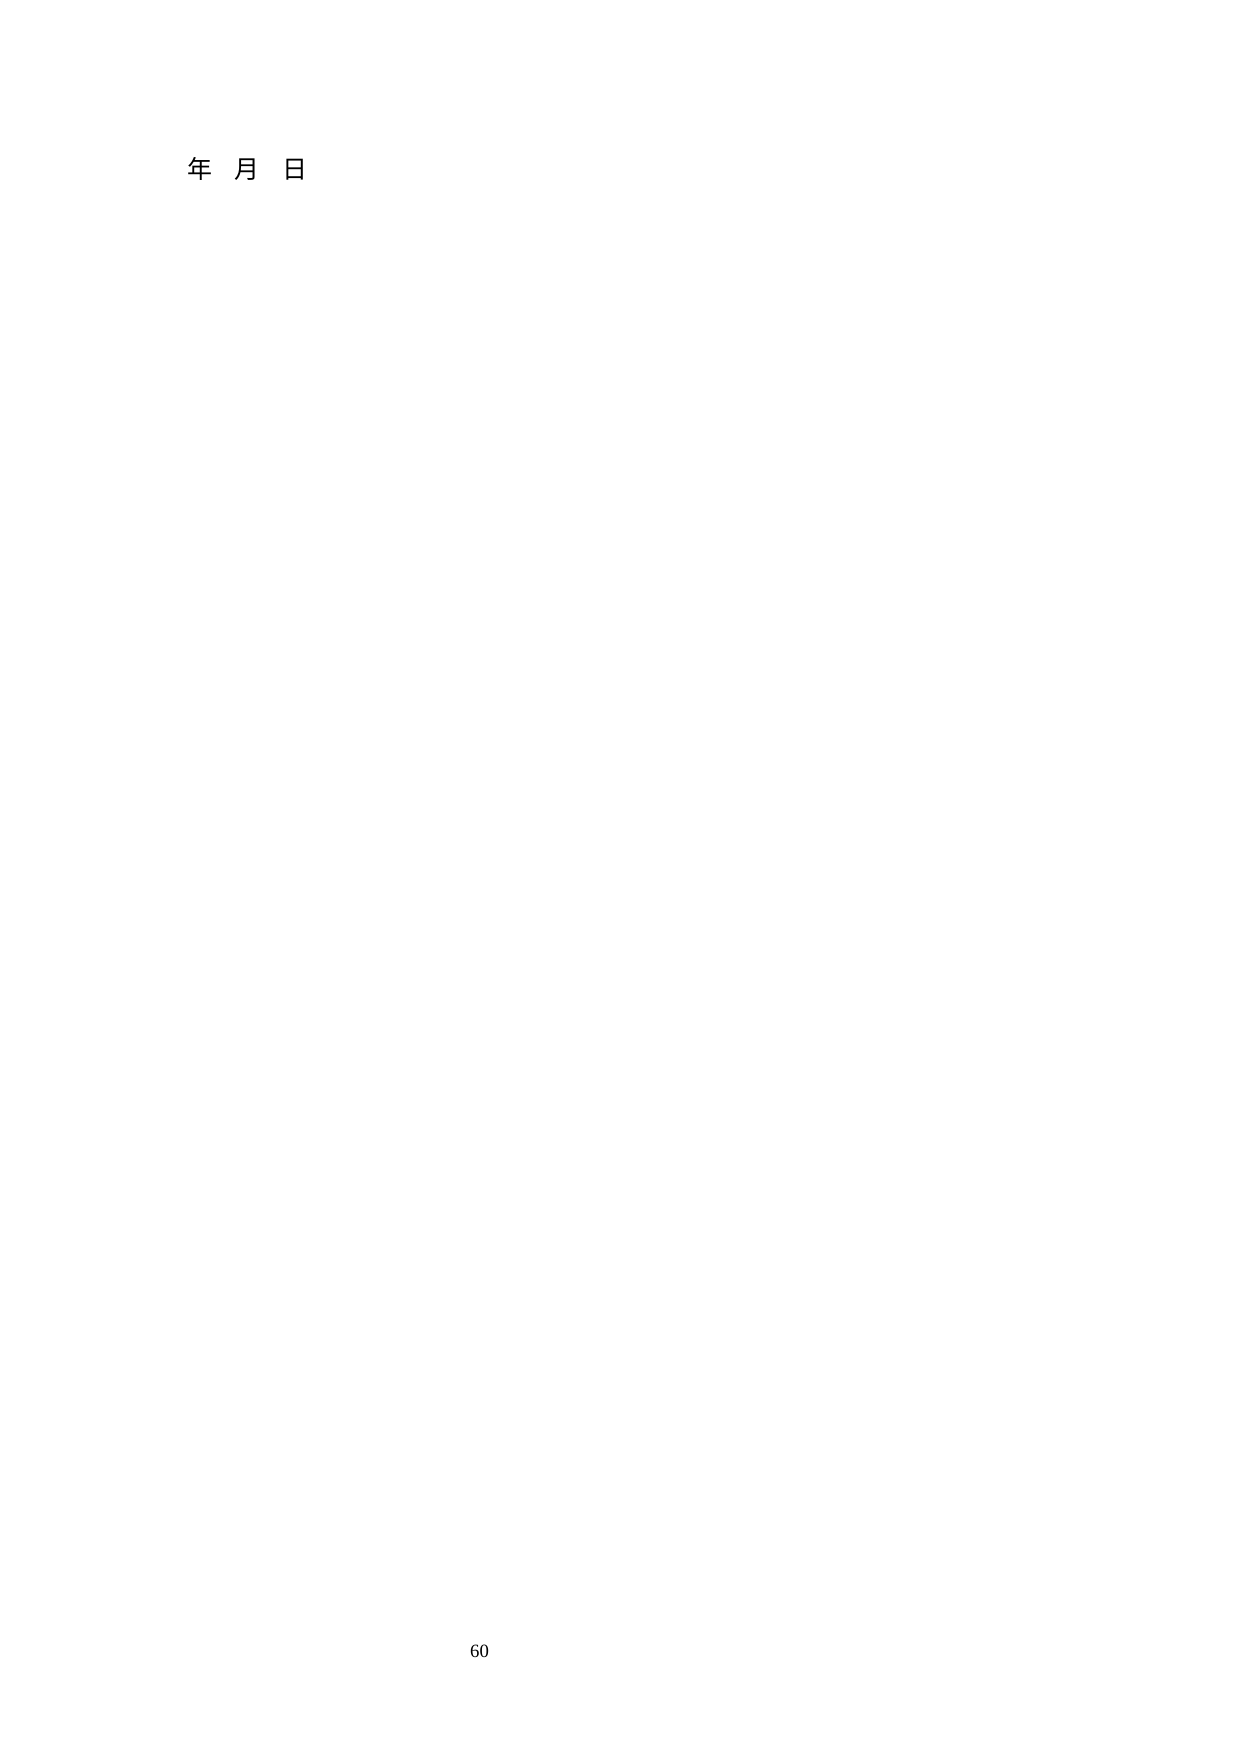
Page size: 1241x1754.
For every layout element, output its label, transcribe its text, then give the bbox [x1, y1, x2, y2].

text 年 月 日 [112, 150, 1128, 186]
